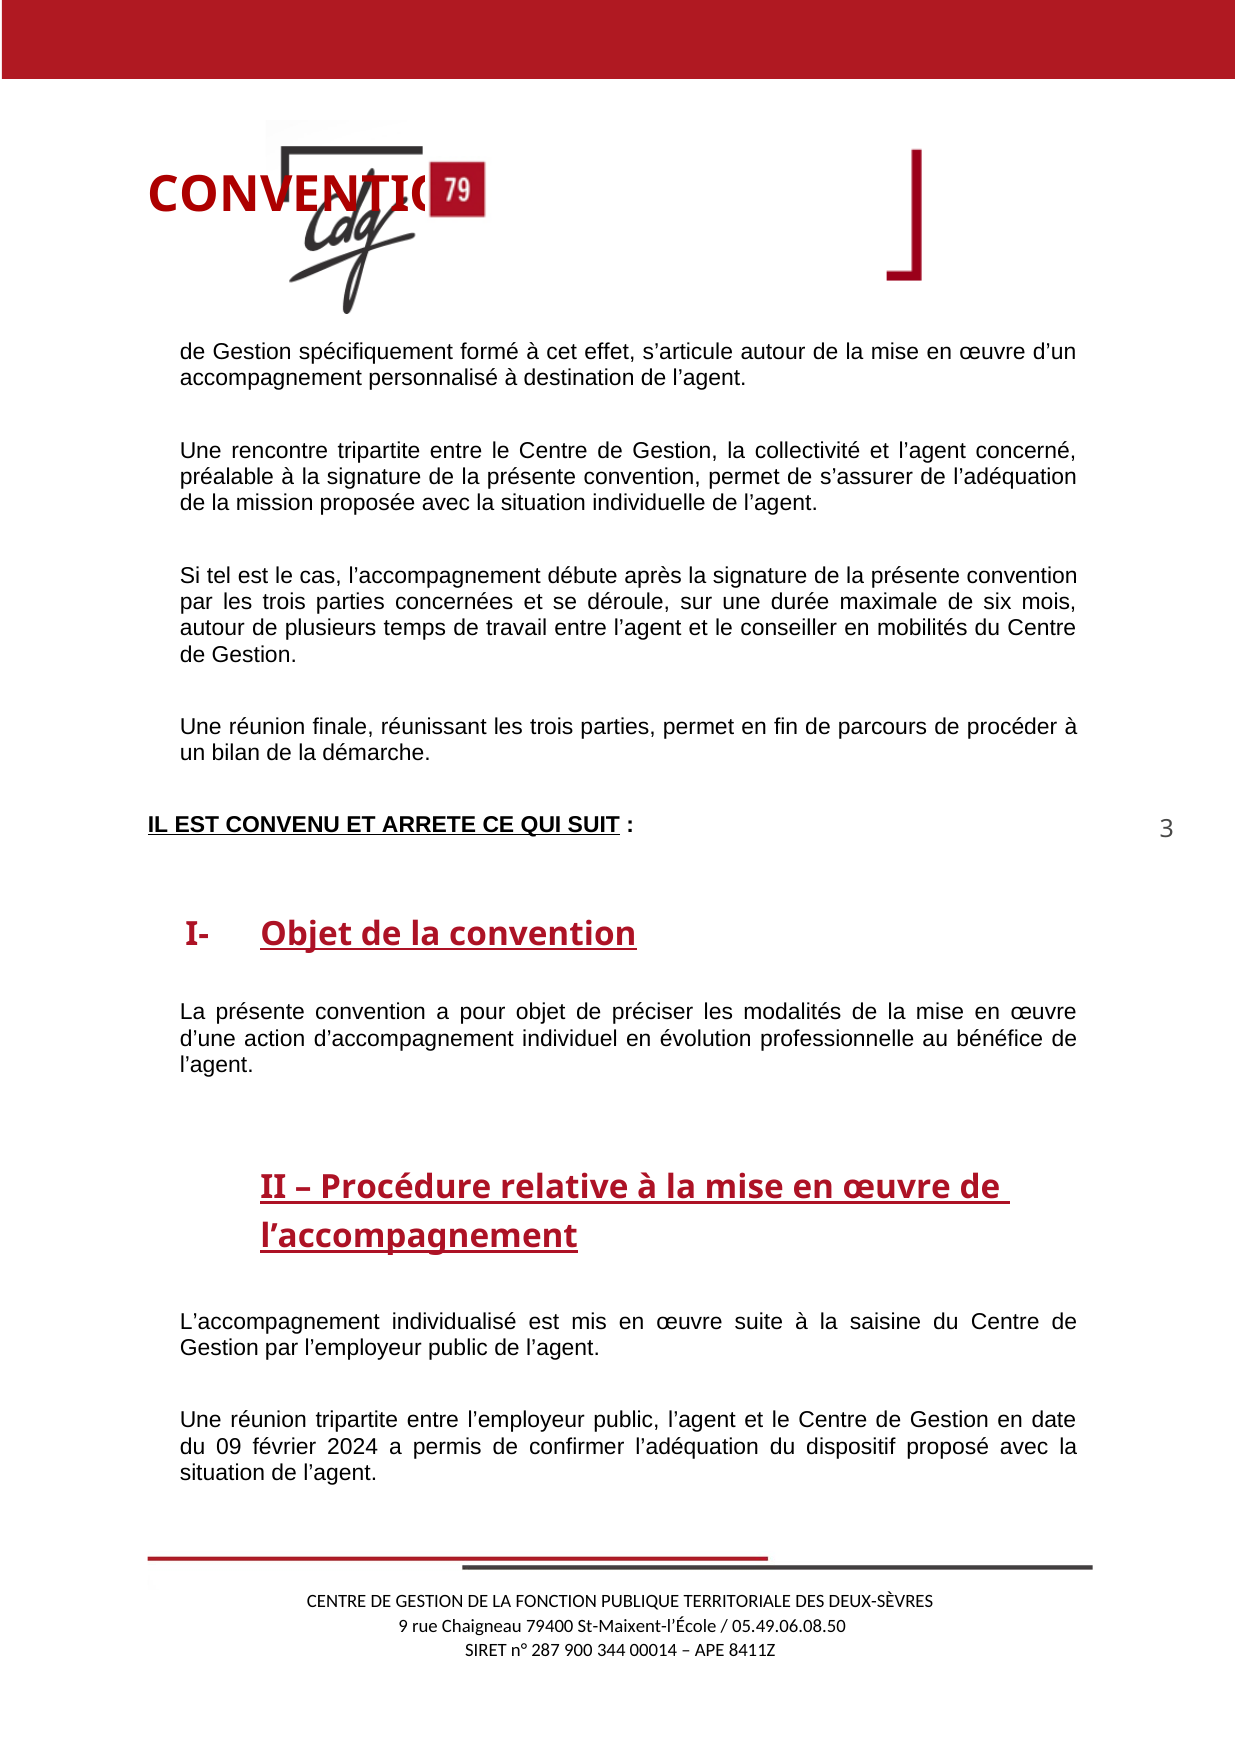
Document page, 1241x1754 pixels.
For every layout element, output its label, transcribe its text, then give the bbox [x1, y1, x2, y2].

text L’accompagnement individualisé est mis en œuvre suite à la saisine du Centre de Gestion par l’employeur public de l’agent. [179, 1308, 1078, 1360]
text IL EST CONVENU ET ARRETE CE QUI SUIT : [148, 811, 1093, 837]
subtitle Objet de la convention [185, 909, 1093, 955]
text La présente convention a pour objet de préciser les modalités de la mise en œuvre d’une action d’accompagnement individuel en évolution professionnelle au bénéfice de l’agent. [179, 998, 1078, 1077]
picture [886, 140, 941, 287]
text Une réunion finale, réunissant les trois parties, permet en fin de parcours de procéder à un bilan de la démarche. [179, 713, 1078, 766]
text Si tel est le cas, l’accompagnement débute après la signature de la présente convention par les trois parties concernées et se déroule, sur une durée maximale de six mois, autour de plusieurs temps de travail entre l’agent et le conseiller en mobilités du Centre de Gestion. [179, 562, 1078, 667]
picture [147, 1541, 1093, 1590]
text Une rencontre tripartite entre le Centre de Gestion, la collectivité et l’agent concerné, préalable à la signature de la présente convention, permet de s’assurer de l’adéquation de la mission proposée avec la situation individuelle de l’agent. [179, 437, 1078, 516]
picture [265, 120, 493, 314]
subtitle II – Procédure relative à la mise en œuvre de l’accompagnement [260, 1163, 1093, 1257]
picture [0, 0, 1235, 79]
text Une réunion tripartite entre l’employeur public, l’agent et le Centre de Gestion en date du 09 février 2024 a permis de confirmer l’adéquation du dispositif proposé avec la situation de l’agent. [179, 1406, 1078, 1485]
